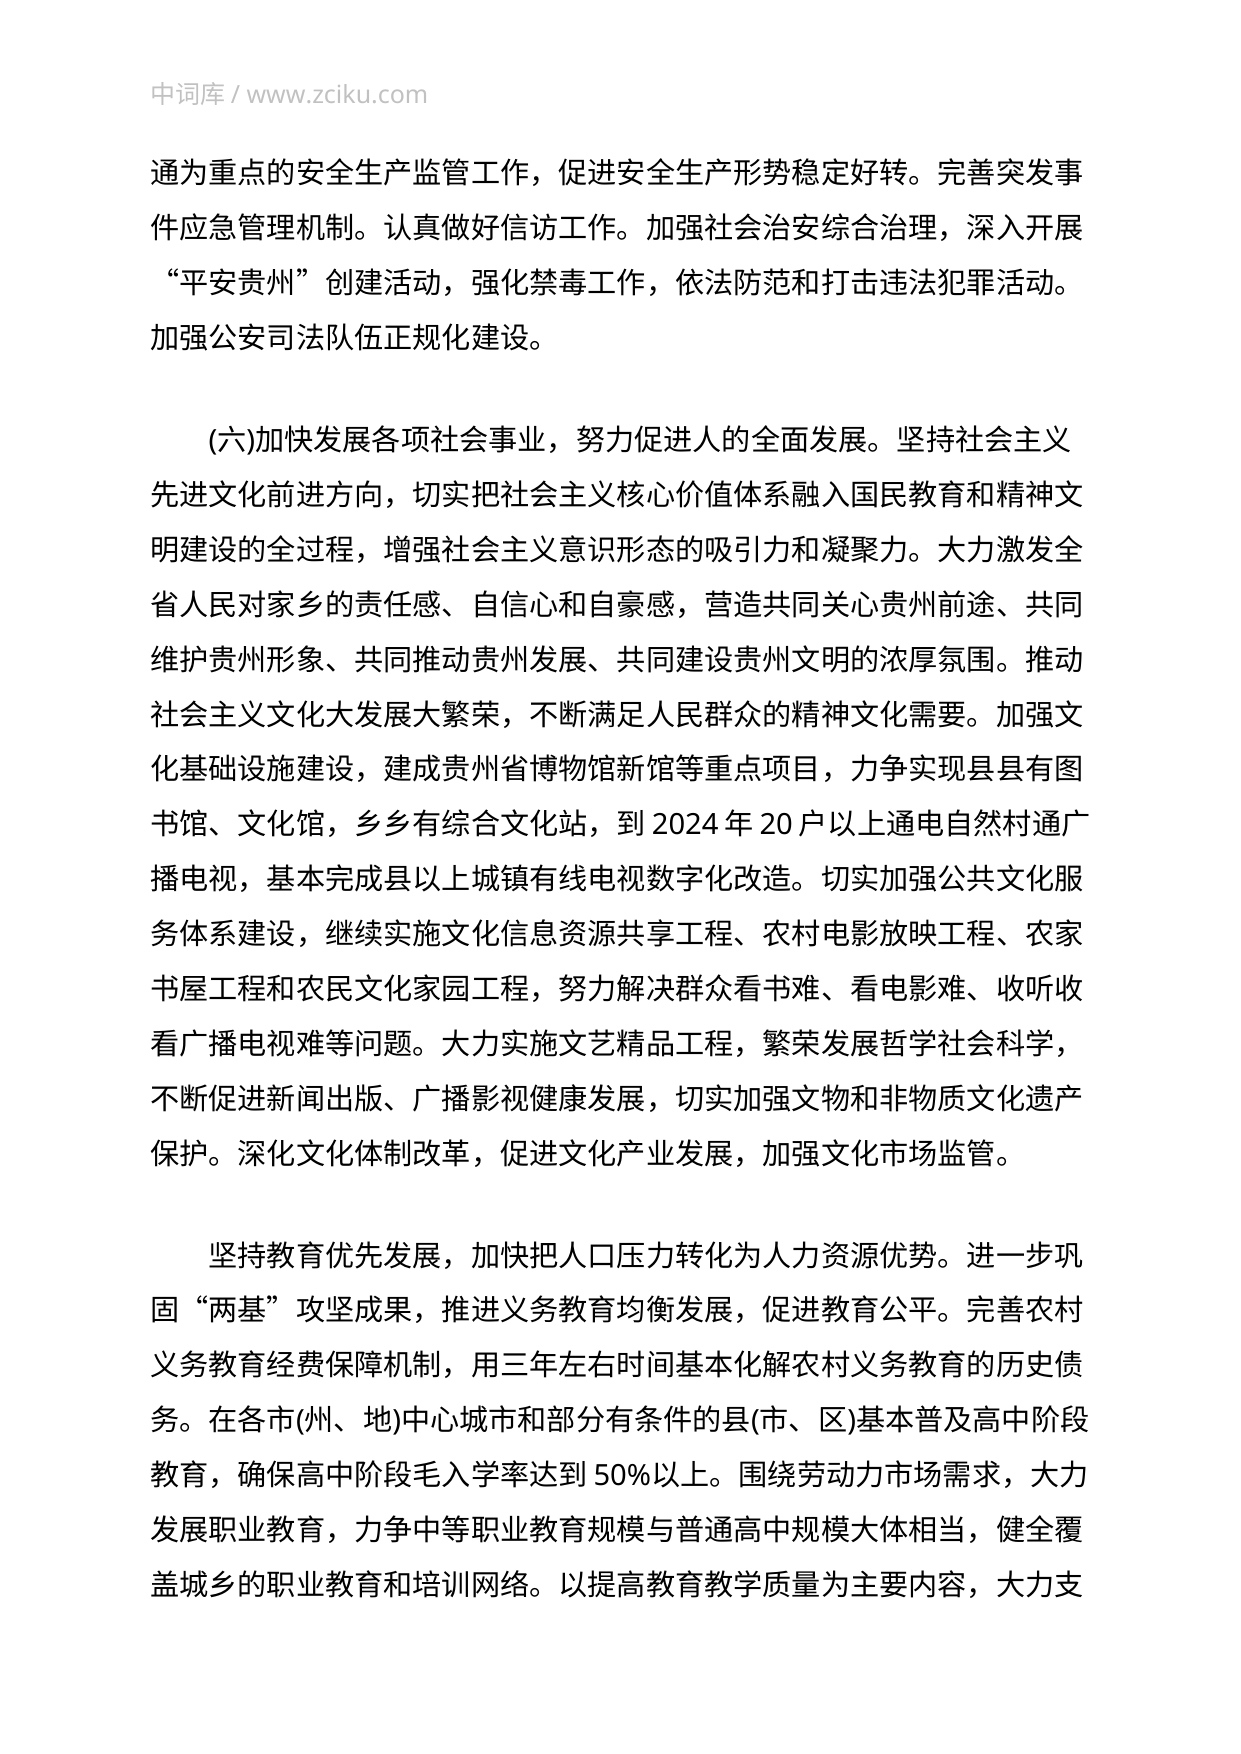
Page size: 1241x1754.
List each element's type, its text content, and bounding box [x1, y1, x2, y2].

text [150, 1232, 1090, 1604]
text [150, 150, 1090, 357]
text (六)加快发展各项社会事业，努力促进人的全面发展。坚持社会主义先进文化前进方向，切实把社会主义核心价值体系融入国民教育和精神文明建设的全过程，增强社会主义意识形态的吸引力和凝聚力。大力激发全省人民对家乡的责任感、自信心和自豪感，营造共同关心贵州前途、共同维护贵州形象、共同推动贵州发展、共同建设贵州文明的浓厚氛围。推动社会主义文化大发展大繁荣，不断满足人民群众的精神文化需要。加强文化基础设施建设，建成贵州省博物馆新馆等重点项目，力争实现县县有图书馆、文化馆，乡乡有综合文化站，到2024年20户以上通电自然村通广播电视，基本完成县以上城镇有线电视数字化改造。切实加强公共文化服务体系建设，继续实施文化信息资源共享工程、农村电影放映工程、农家书屋工程和农民文化家园工程，努力解决群众看书难、看电影难、收听收看广播电视难等问题。大力实施文艺精品工程，繁荣发展哲学社会科学，不断促进新闻出版、广播影视健康发展，切实加强文物和非物质文化遗产保护。深化文化体制改革，促进文化产业发展，加强文化市场监管。 [150, 416, 1090, 1173]
